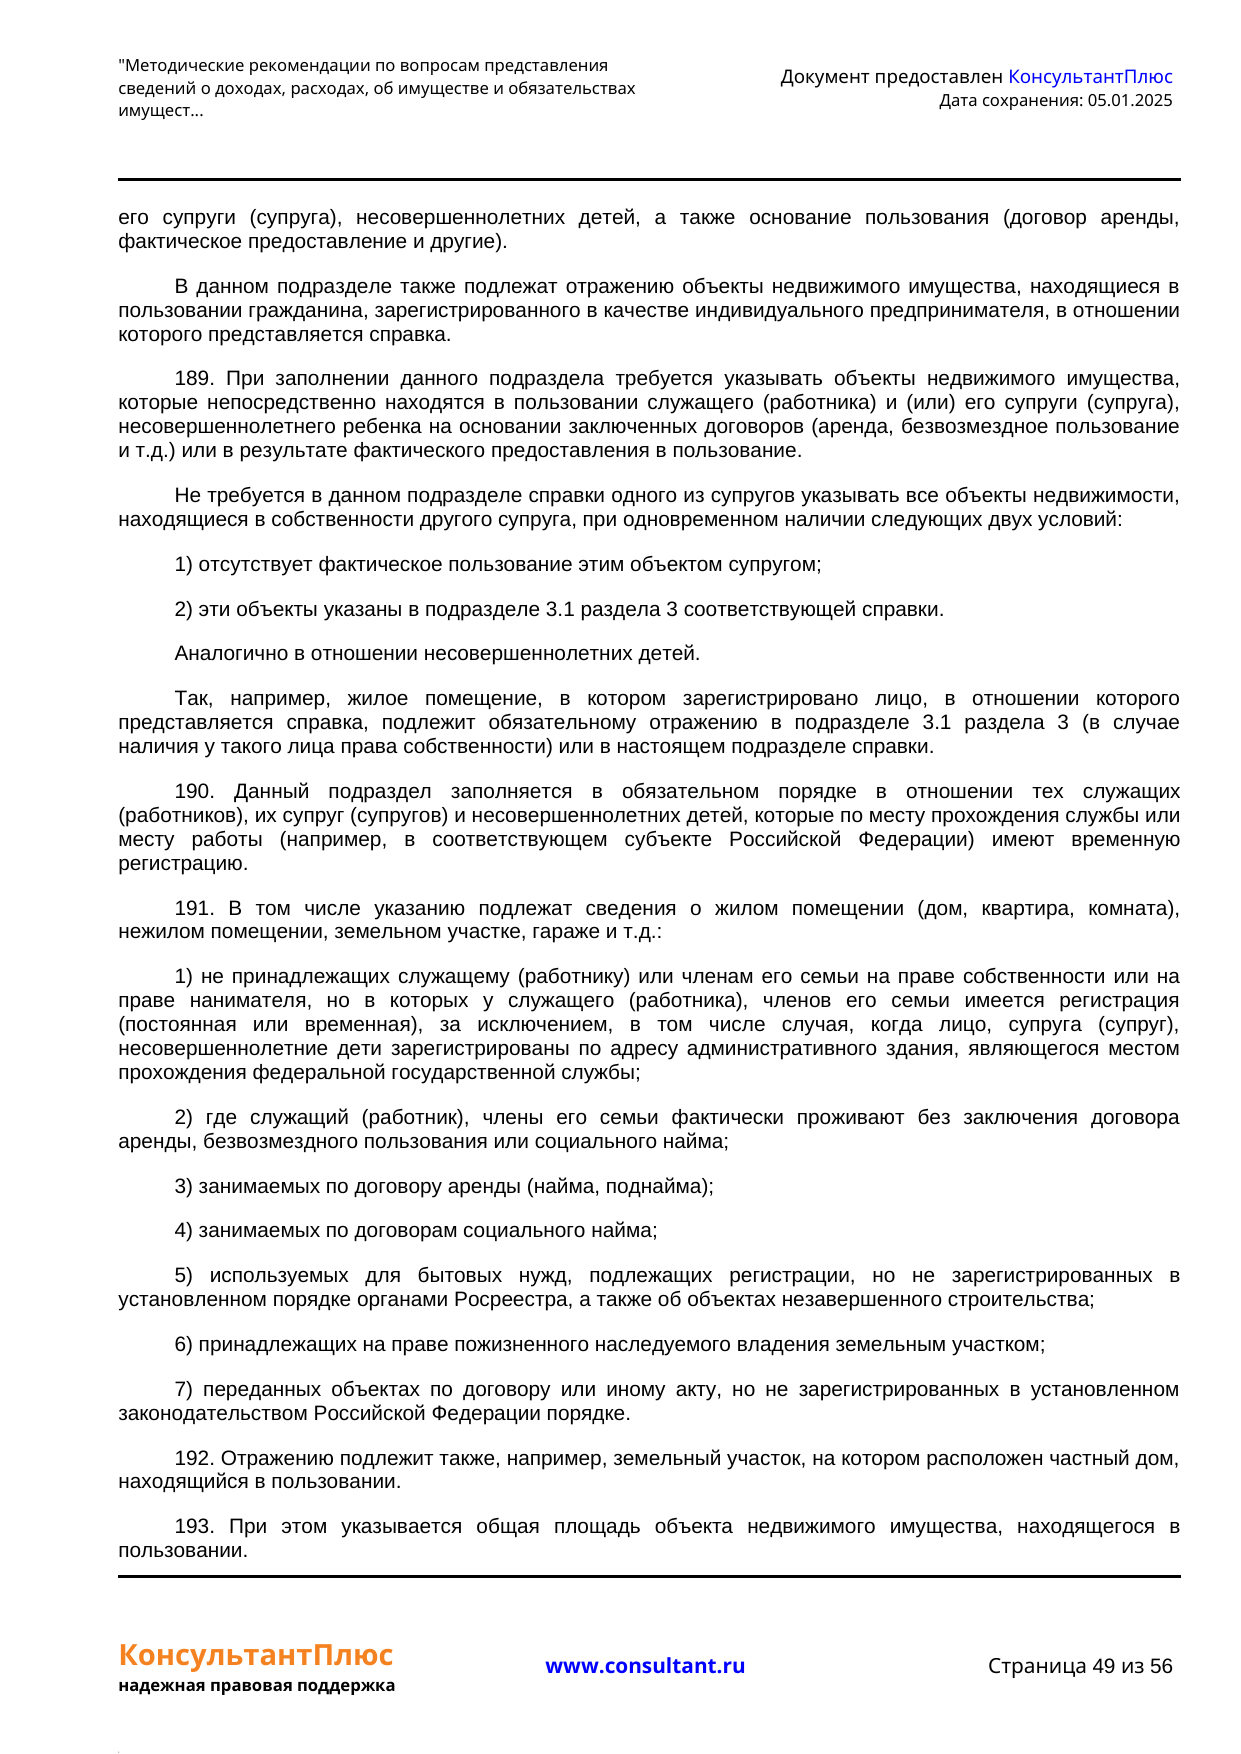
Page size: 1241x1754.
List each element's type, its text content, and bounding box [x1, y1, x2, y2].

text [118, 205, 1181, 253]
text 1) не принадлежащих служащему (работнику) или членам его семьи на праве собственности или на праве нанимателя, но в которых у служащего (работника), членов его семьи имеется регистрация (постоянная или временная), за исключением, в том числе случая, когда лицо, супруга (супруг), несовершеннолетние дети зарегистрированы по адресу административного здания, являющегося местом прохождения федеральной государственной службы; [118, 964, 1181, 1084]
text 2) эти объекты указаны в подразделе 3.1 раздела 3 соответствующей справки. [118, 596, 1181, 620]
text 191. В том числе указанию подлежат сведения о жилом помещении (дом, квартира, комната), нежилом помещении, земельном участке, гараже и т.д.: [118, 895, 1181, 943]
text Так, например, жилое помещение, в котором зарегистрировано лицо, в отношении которого представляется справка, подлежит обязательному отражению в подразделе 3.1 раздела 3 (в случае наличия у такого лица права собственности) или в настоящем подразделе справки. [118, 686, 1181, 758]
text 189. При заполнении данного подраздела требуется указывать объекты недвижимого имущества, которые непосредственно находятся в пользовании служащего (работника) и (или) его супруги (супруга), несовершеннолетнего ребенка на основании заключенных договоров (аренда, безвозмездное пользование и т.д.) или в результате фактического предоставления в пользование. [118, 366, 1181, 462]
text 6) принадлежащих на праве пожизненного наследуемого владения земельным участком; [118, 1332, 1181, 1356]
text 192. Отражению подлежит также, например, земельный участок, на котором расположен частный дом, находящийся в пользовании. [118, 1445, 1181, 1493]
text 4) занимаемых по договорам социального найма; [118, 1218, 1181, 1242]
text Аналогично в отношении несовершеннолетних детей. [118, 641, 1181, 665]
text 5) используемых для бытовых нужд, подлежащих регистрации, но не зарегистрированных в установленном порядке органами Росреестра, а также об объектах незавершенного строительства; [118, 1263, 1181, 1311]
text В данном подразделе также подлежат отражению объекты недвижимого имущества, находящиеся в пользовании гражданина, зарегистрированного в качестве индивидуального предпринимателя, в отношении которого представляется справка. [118, 273, 1181, 345]
text 3) занимаемых по договору аренды (найма, поднайма); [118, 1173, 1181, 1197]
text 1) отсутствует фактическое пользование этим объектом супругом; [118, 552, 1181, 576]
text 2) где служащий (работник), члены его семьи фактически проживают без заключения договора аренды, безвозмездного пользования или социального найма; [118, 1105, 1181, 1153]
text 190. Данный подраздел заполняется в обязательном порядке в отношении тех служащих (работников), их супруг (супругов) и несовершеннолетних детей, которые по месту прохождения службы или месту работы (например, в соответствующем субъекте Российской Федерации) имеют временную регистрацию. [118, 779, 1181, 874]
text 193. При этом указывается общая площадь объекта недвижимого имущества, находящегося в пользовании. [118, 1514, 1181, 1562]
text Не требуется в данном подразделе справки одного из супругов указывать все объекты недвижимости, находящиеся в собственности другого супруга, при одновременном наличии следующих двух условий: [118, 483, 1181, 531]
text 7) переданных объектах по договору или иному акту, но не зарегистрированных в установленном законодательством Российской Федерации порядке. [118, 1377, 1181, 1424]
